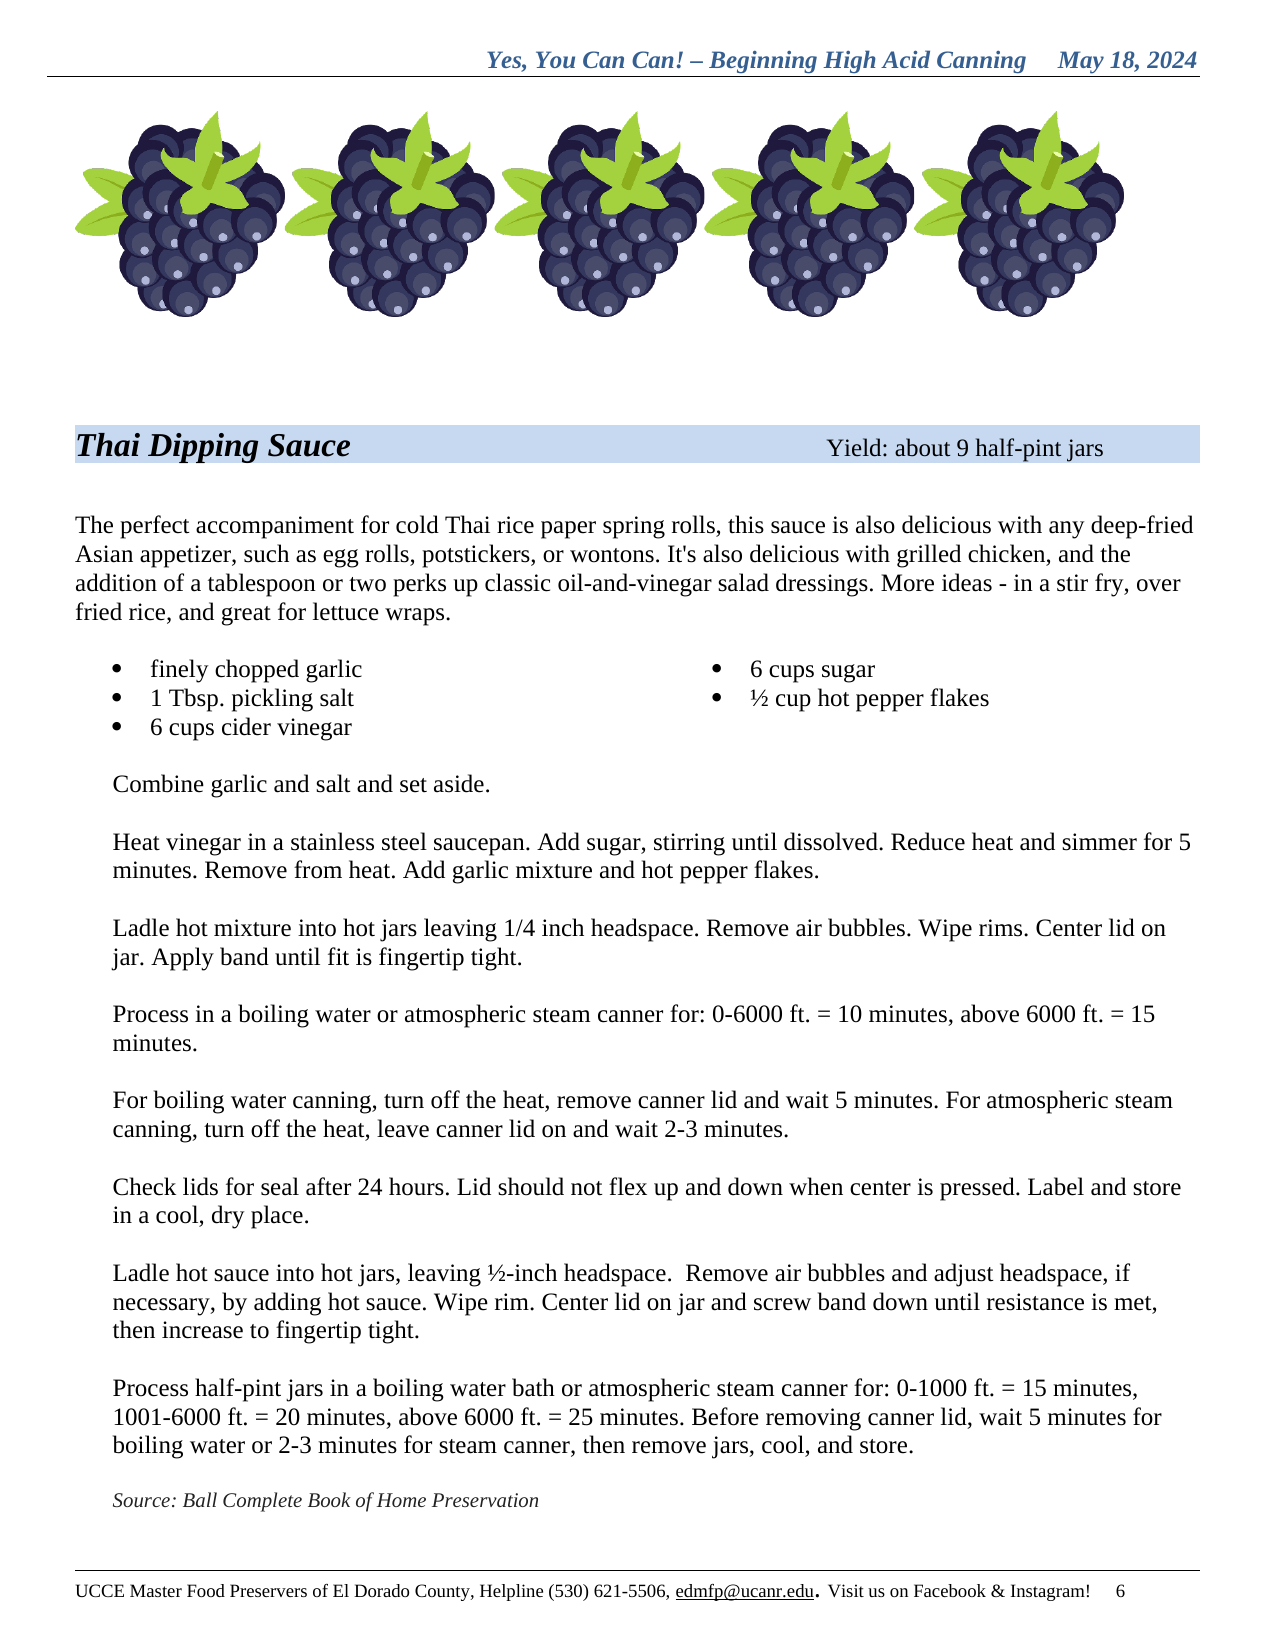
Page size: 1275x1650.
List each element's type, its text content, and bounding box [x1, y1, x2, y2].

list 6 cups sugar [712, 654, 1200, 683]
list 6 cups cider vinegar [112, 712, 600, 740]
text Ladle hot mixture into hot jars leaving 1/4 inch headspace. Remove air bubbles. Wipe rims. Center lid on jar. Apply band until fit is fingertip tight. [112, 913, 1200, 970]
text Process in a boiling water or atmospheric steam canner for: 0-6000 ft. = 10 minutes, above 6000 ft. = 15 minutes. [112, 999, 1200, 1057]
list 1 Tbsp. pickling salt [112, 683, 600, 712]
text Ladle hot sauce into hot jars, leaving ½-inch headspace. Remove air bubbles and adjust headspace, if necessary, by adding hot sauce. Wipe rim. Center lid on jar and screw band down until resistance is met, then increase to fingertip tight. [112, 1258, 1200, 1344]
list finely chopped garlic [112, 654, 600, 683]
text Check lids for seal after 24 hours. Lid should not flex up and down when center is pressed. Label and store in a cool, dry place. [112, 1172, 1200, 1229]
list ½ cup hot pepper flakes [712, 683, 1200, 712]
text Thai Dipping Sauce Yield: about 9 half-pint jars [75, 425, 1200, 463]
text The perfect accompaniment for cold Thai rice paper spring rolls, this sauce is also delicious with any deep-fried Asian appetizer, such as egg rolls, potstickers, or wontons. It's also delicious with grilled chicken, and the addition of a tablespoon or two perks up classic oil-and-vinegar salad dressings. More ideas - in a stir fry, over fried rice, and great for lettuce wraps. [75, 510, 1200, 625]
text Heat vinegar in a stainless steel saucepan. Add sugar, stirring until dissolved. Reduce heat and simmer for 5 minutes. Remove from heat. Add garlic mixture and hot pepper flakes. [112, 827, 1200, 884]
picture [75, 111, 1124, 317]
text Process half-pint jars in a boiling water bath or atmospheric steam canner for: 0-1000 ft. = 15 minutes, 1001-6000 ft. = 20 minutes, above 6000 ft. = 25 minutes. Before removing canner lid, wait 5 minutes for boiling water or 2-3 minutes for steam canner, then remove jars, cool, and store. [112, 1373, 1200, 1459]
text Source: Ball Complete Book of Home Preservation [112, 1488, 1200, 1512]
text Combine garlic and salt and set aside. [112, 769, 1200, 798]
text For boiling water canning, turn off the heat, remove canner lid and wait 5 minutes. For atmospheric steam canning, turn off the heat, leave canner lid on and wait 2-3 minutes. [112, 1085, 1200, 1143]
